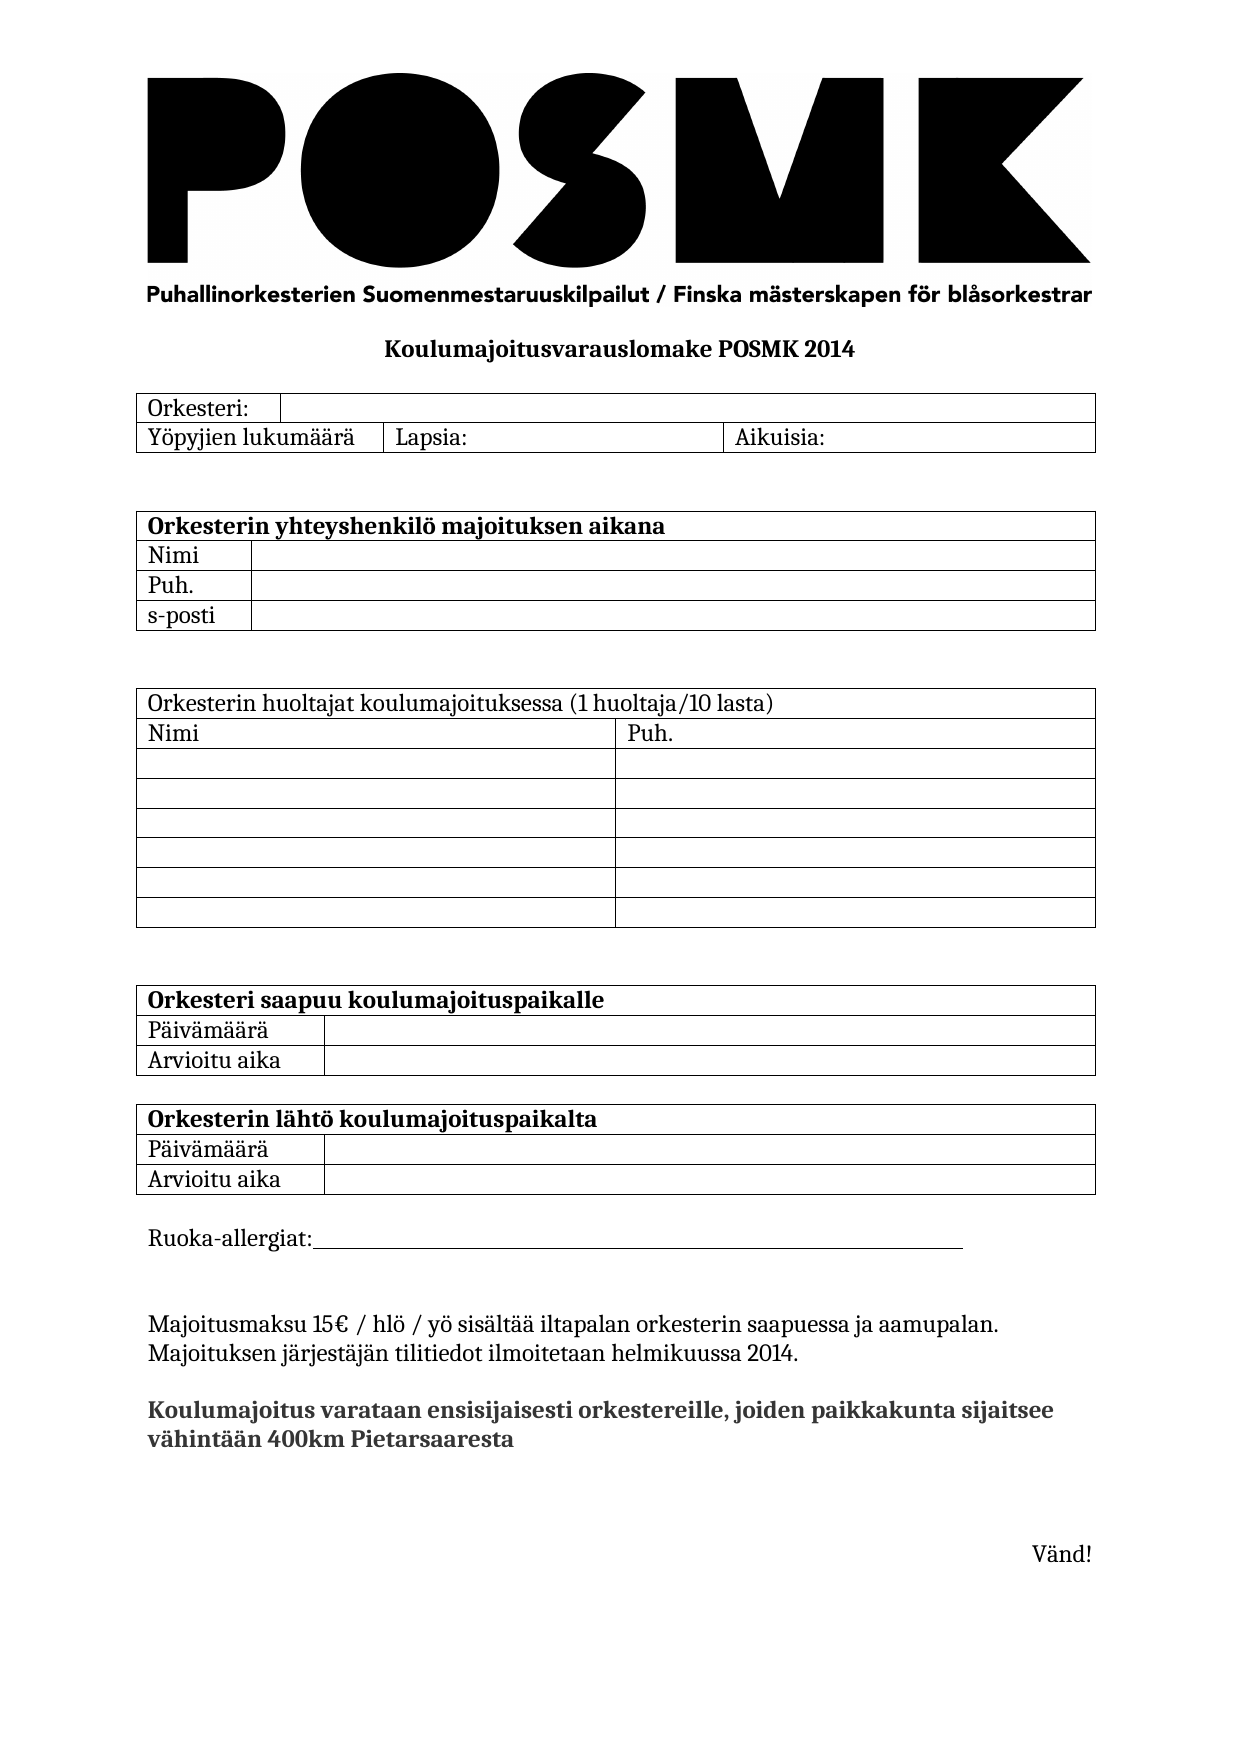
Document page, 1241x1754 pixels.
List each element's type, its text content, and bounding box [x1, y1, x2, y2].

table_cell Nimi [137, 541, 251, 570]
table_cell [616, 868, 1095, 897]
table_cell [252, 541, 1095, 570]
table_cell Päivämäärä [137, 1135, 324, 1164]
table_cell [137, 779, 615, 807]
text Majoitusmaksu 15€ / hlö / yö sisältää iltapalan orkesterin saapuessa ja aamupalan. Majoituksen järjestäjän tilitiedot ilmoitetaan helmikuussa 2014. [148, 1310, 1093, 1367]
table_cell [616, 838, 1095, 867]
table_header Orkesterin lähtö koulumajoituspaikalta [137, 1105, 1095, 1134]
table_cell Arvioitu aika [137, 1046, 324, 1074]
table_header Orkesterin huoltajat koulumajoituksessa (1 huoltaja/10 lasta) [137, 689, 1095, 718]
table_cell [325, 1046, 1095, 1074]
table_cell [137, 809, 615, 837]
text Koulumajoitusvarauslomake POSMK 2014 [148, 335, 1093, 364]
table_cell [137, 868, 615, 897]
table_header [281, 394, 1095, 422]
table_cell Puh. [137, 571, 251, 600]
table_cell [137, 838, 615, 867]
table_cell Lapsia: [384, 423, 723, 452]
table_cell [325, 1016, 1095, 1045]
table_header Orkesteri saapuu koulumajoituspaikalle [137, 986, 1095, 1015]
table_cell Yöpyjien lukumäärä [137, 423, 383, 452]
table_cell [616, 749, 1095, 778]
table_cell [616, 809, 1095, 837]
table_header Orkesterin yhteyshenkilö majoituksen aikana [137, 512, 1095, 540]
table_cell Arvioitu aika [137, 1165, 324, 1194]
text Vänd! [148, 1540, 1093, 1568]
table_cell [137, 749, 615, 778]
table_cell [137, 898, 615, 927]
table_cell [252, 571, 1095, 600]
table_cell [616, 898, 1095, 927]
table_header Orkesteri: [137, 394, 280, 422]
table_cell Puh. [616, 719, 1095, 748]
table_cell [325, 1135, 1095, 1164]
table_cell s-posti [137, 601, 251, 630]
table_cell [325, 1165, 1095, 1194]
table_cell Päivämäärä [137, 1016, 324, 1045]
table_cell [616, 779, 1095, 807]
table_cell Nimi [137, 719, 615, 748]
text Koulumajoitus varataan ensisijaisesti orkestereille, joiden paikkakunta sijaitsee vähintään 400km Pietarsaaresta [148, 1396, 1093, 1453]
table_cell Aikuisia: [724, 423, 1095, 452]
picture [147, 73, 1092, 307]
text Ruoka-allergiat: [148, 1223, 1093, 1252]
table_cell [252, 601, 1095, 630]
